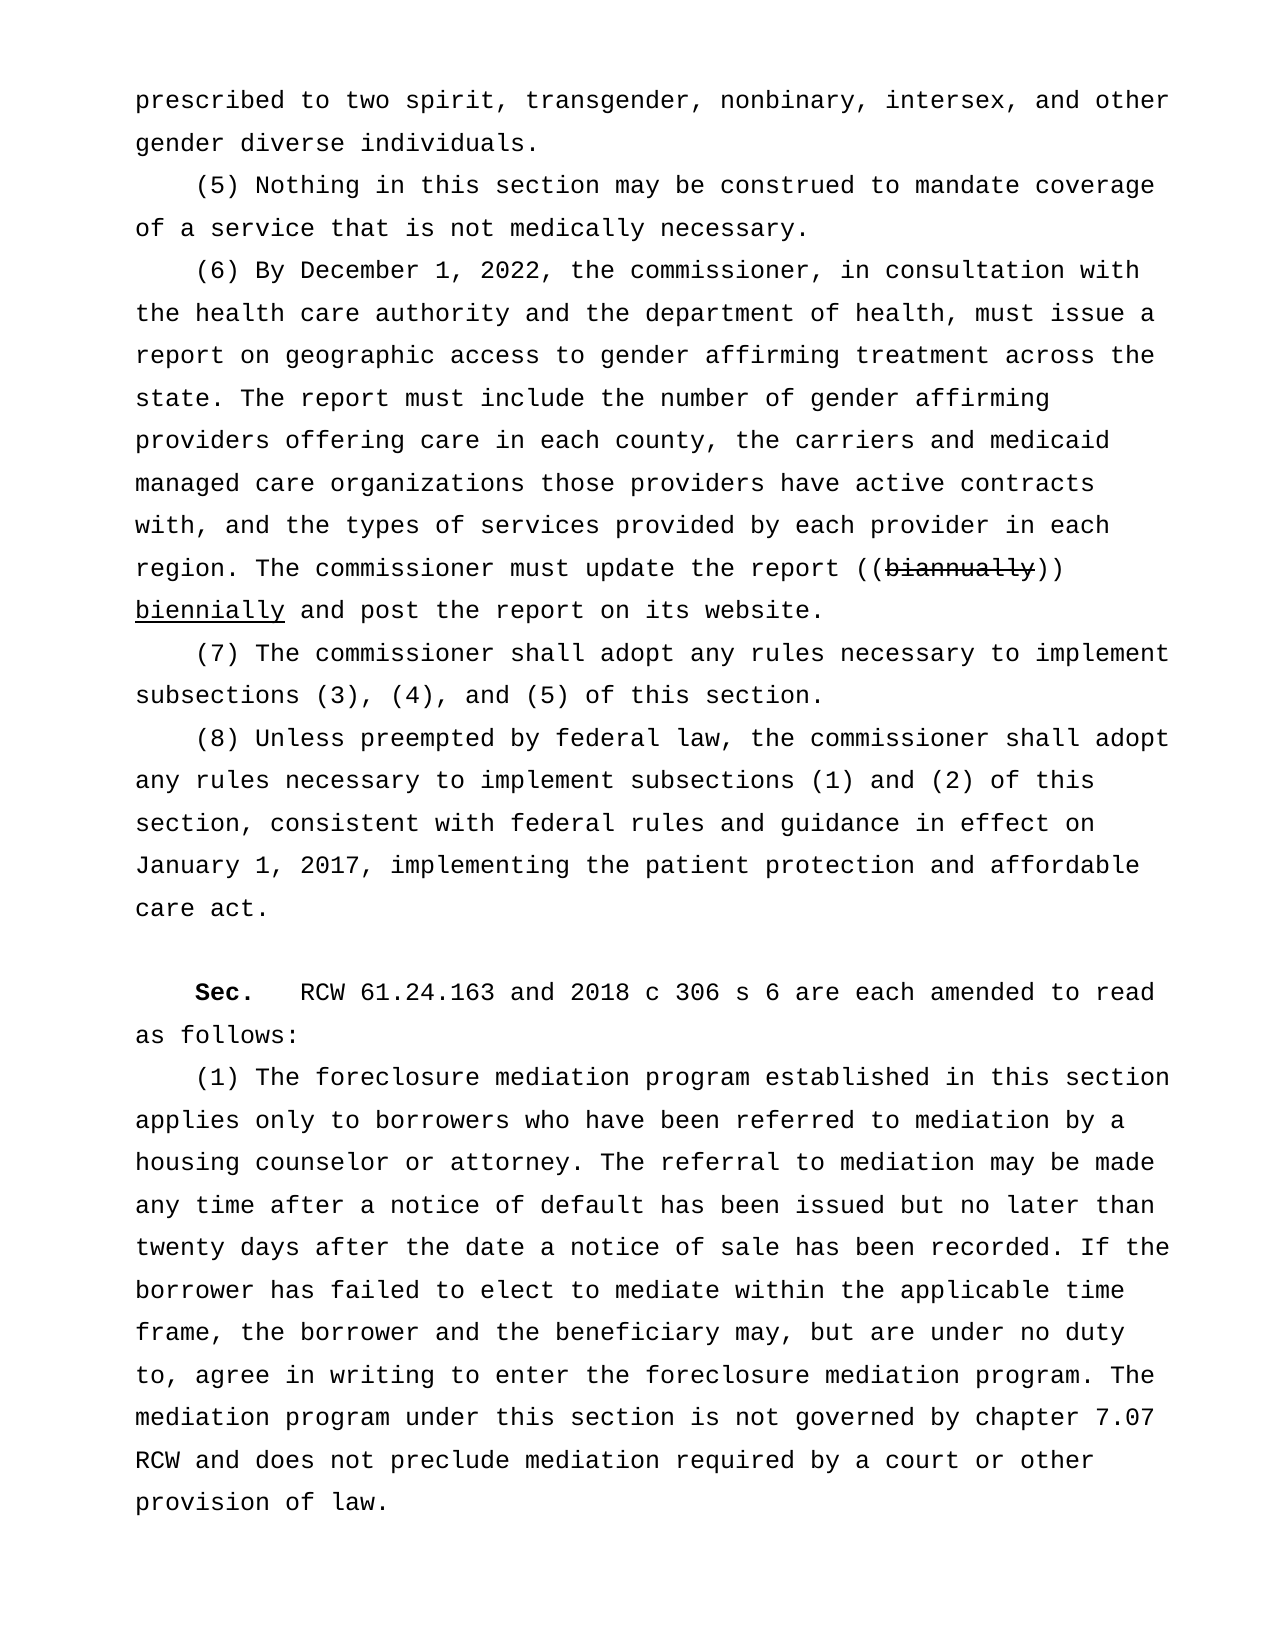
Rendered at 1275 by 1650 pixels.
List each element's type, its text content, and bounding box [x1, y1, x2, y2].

text Sec. RCW 61.24.163 and 2018 c 306 s 6 are each amended to read as follows: [135, 967, 1170, 1052]
text (5) Nothing in this section may be construed to mandate coverage of a service that is not medically necessary. [135, 160, 1170, 245]
text (6) By December 1, 2022, the commissioner, in consultation with the health care authority and the department of health, must issue a report on geographic access to gender affirming treatment across the state. The report must include the number of gender affirming providers offering care in each county, the carriers and medicaid managed care organizations those providers have active contracts with, and the types of services provided by each provider in each region. The commissioner must update the report ((biannually)) biennially and post the report on its website. [135, 245, 1170, 627]
text (8) Unless preempted by federal law, the commissioner shall adopt any rules necessary to implement subsections (1) and (2) of this section, consistent with federal rules and guidance in effect on January 1, 2017, implementing the patient protection and affordable care act. [135, 712, 1170, 925]
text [135, 75, 1170, 160]
text (1) The foreclosure mediation program established in this section applies only to borrowers who have been referred to mediation by a housing counselor or attorney. The referral to mediation may be made any time after a notice of default has been issued but no later than twenty days after the date a notice of sale has been recorded. If the borrower has failed to elect to mediate within the applicable time frame, the borrower and the beneficiary may, but are under no duty to, agree in writing to enter the foreclosure mediation program. The mediation program under this section is not governed by chapter 7.07 RCW and does not preclude mediation required by a court or other provision of law. [135, 1052, 1170, 1519]
text (7) The commissioner shall adopt any rules necessary to implement subsections (3), (4), and (5) of this section. [135, 627, 1170, 712]
